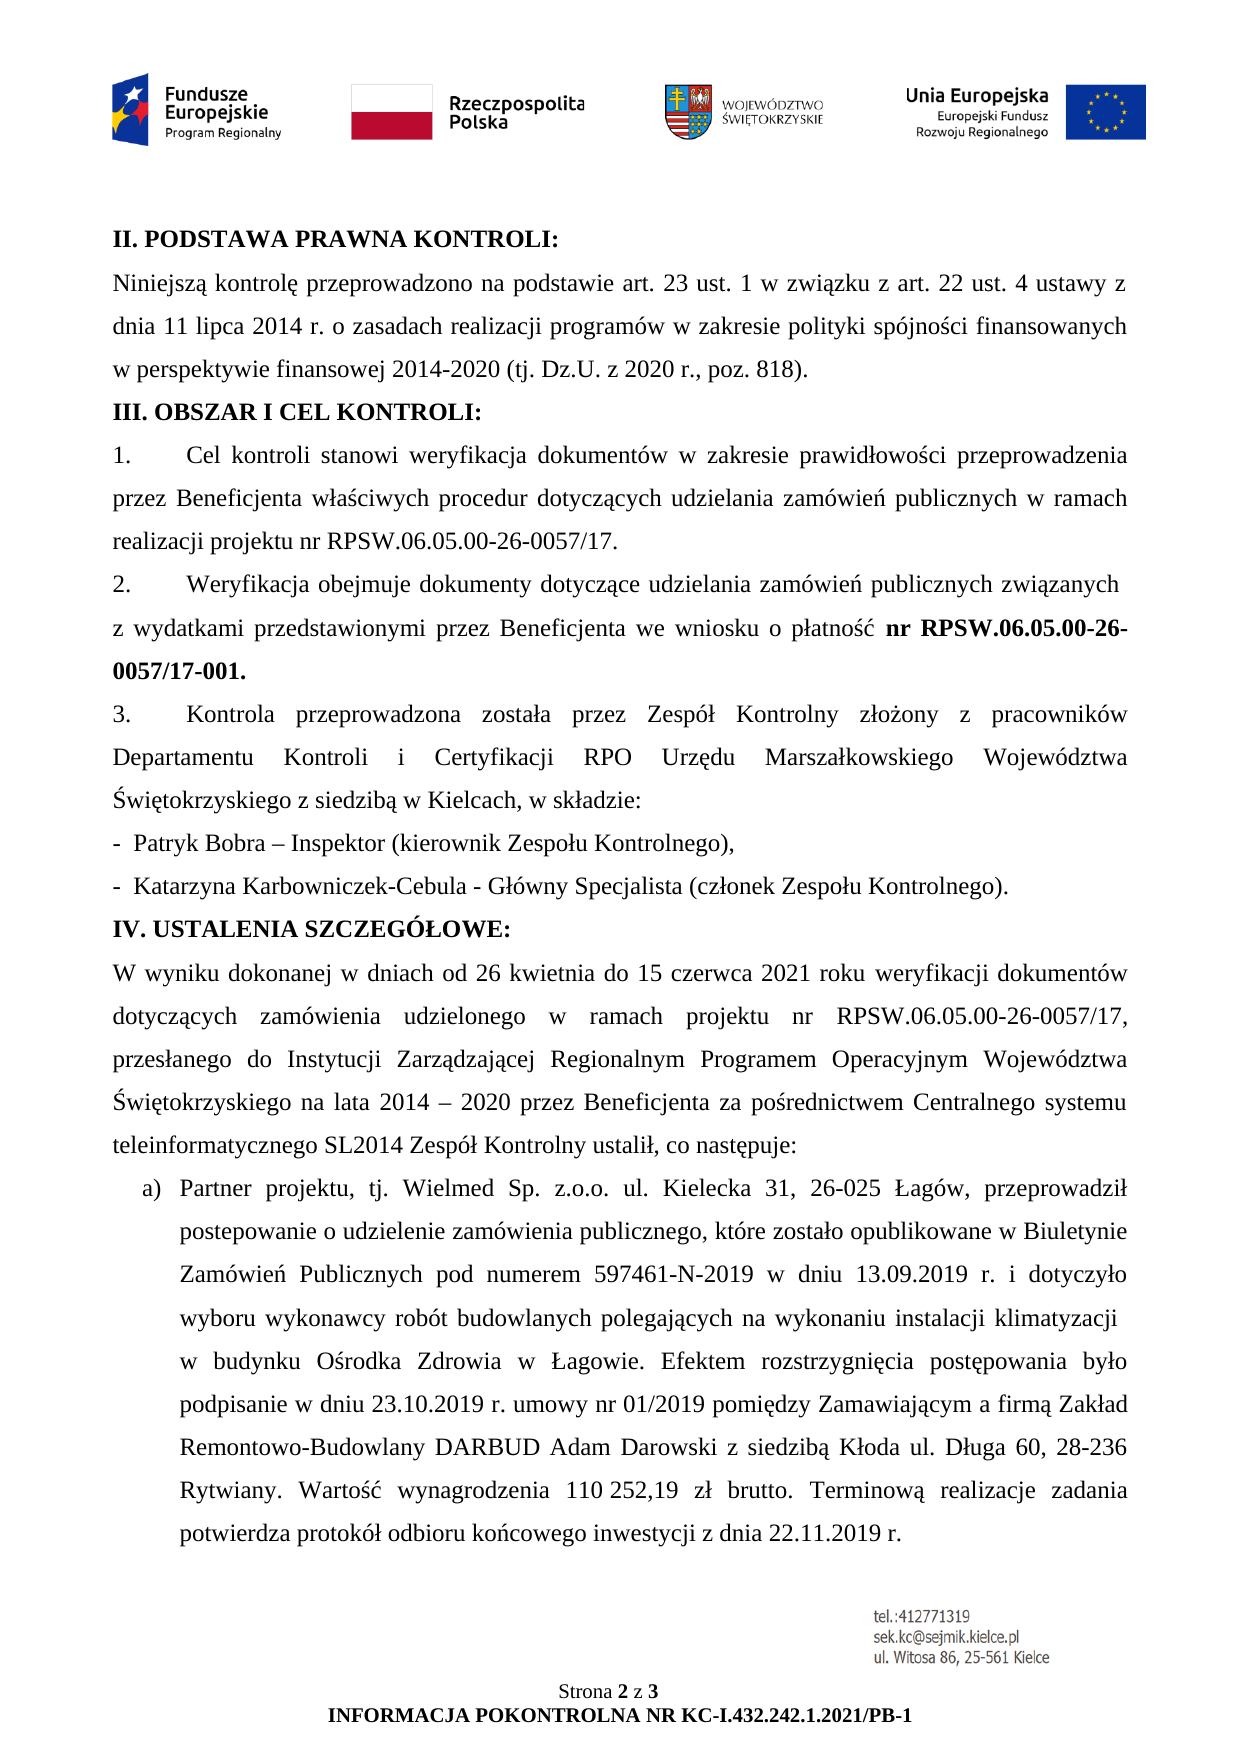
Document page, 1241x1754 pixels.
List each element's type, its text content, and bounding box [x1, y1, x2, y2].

text 1. Cel kontroli stanowi weryfikacja dokumentów w zakresie prawidłowości przeprowadzenia przez Beneficjenta właściwych procedur dotyczących udzielania zamówień publicznych w ramach realizacji projektu nr RPSW.06.05.00-26-0057/17. [112, 440, 1128, 555]
text W wyniku dokonanej w dniach od 26 kwietnia do 15 czerwca 2021 roku weryfikacji dokumentów dotyczących zamówienia udzielonego w ramach projektu nr RPSW.06.05.00-26-0057/17, przesłanego do Instytucji Zarządzającej Regionalnym Programem Operacyjnym Województwa Świętokrzyskiego na lata 2014 – 2020 przez Beneficjenta za pośrednictwem Centralnego systemu teleinformatycznego SL2014 Zespół Kontrolny ustalił, co następuje: [112, 958, 1128, 1159]
text 2. Weryfikacja obejmuje dokumenty dotyczące udzielania zamówień publicznych związanych z wydatkami przedstawionymi przez Beneficjenta we wniosku o płatność nr RPSW.06.05.00-26-0057/17-001. [112, 569, 1128, 684]
text 3. Kontrola przeprowadzona została przez Zespół Kontrolny złożony z pracowników Departamentu Kontroli i Certyfikacji RPO Urzędu Marszałkowskiego Województwa Świętokrzyskiego z siedzibą w Kielcach, w składzie: [112, 699, 1128, 814]
list Partner projektu, tj. Wielmed Sp. z.o.o. ul. Kielecka 31, 26-025 Łagów, przeprowadził postepowanie o udzielenie zamówienia publicznego, które zostało opublikowane w Biuletynie Zamówień Publicznych pod numerem 597461-N-2019 w dniu 13.09.2019 r. i dotyczyło wyboru wykonawcy robót budowlanych polegających na wykonaniu instalacji klimatyzacji w budynku Ośrodka Zdrowia w Łagowie. Efektem rozstrzygnięcia postępowania było podpisanie w dniu 23.10.2019 r. umowy nr 01/2019 pomiędzy Zamawiającym a firmą Zakład Remontowo-Budowlany DARBUD Adam Darowski z siedzibą Kłoda ul. Długa 60, 28-236 Rytwiany. Wartość wynagrodzenia 110 252,19 zł brutto. Terminową realizacje zadania potwierdza protokół odbioru końcowego inwestycji z dnia 22.11.2019 r. [142, 1173, 1128, 1547]
text - Katarzyna Karbowniczek-Cebula - Główny Specjalista (członek Zespołu Kontrolnego). [112, 871, 1128, 900]
text - Patryk Bobra – Inspektor (kierownik Zespołu Kontrolnego), [112, 828, 1128, 857]
picture [665, 73, 823, 146]
picture [351, 73, 585, 146]
picture [907, 73, 1146, 146]
picture [112, 73, 281, 146]
text III. OBSZAR I CEL KONTROLI: [112, 397, 1128, 426]
text IV. USTALENIA SZCZEGÓŁOWE: [112, 914, 1128, 943]
text Niniejszą kontrolę przeprowadzono na podstawie art. 23 ust. 1 w związku z art. 22 ust. 4 ustawy z dnia 11 lipca 2014 r. o zasadach realizacji programów w zakresie polityki spójności finansowanych w perspektywie finansowej 2014-2020 (tj. Dz.U. z 2020 r., poz. 818). [112, 268, 1128, 383]
text II. PODSTAWA PRAWNA KONTROLI: [112, 224, 1128, 253]
picture [873, 1605, 1058, 1699]
